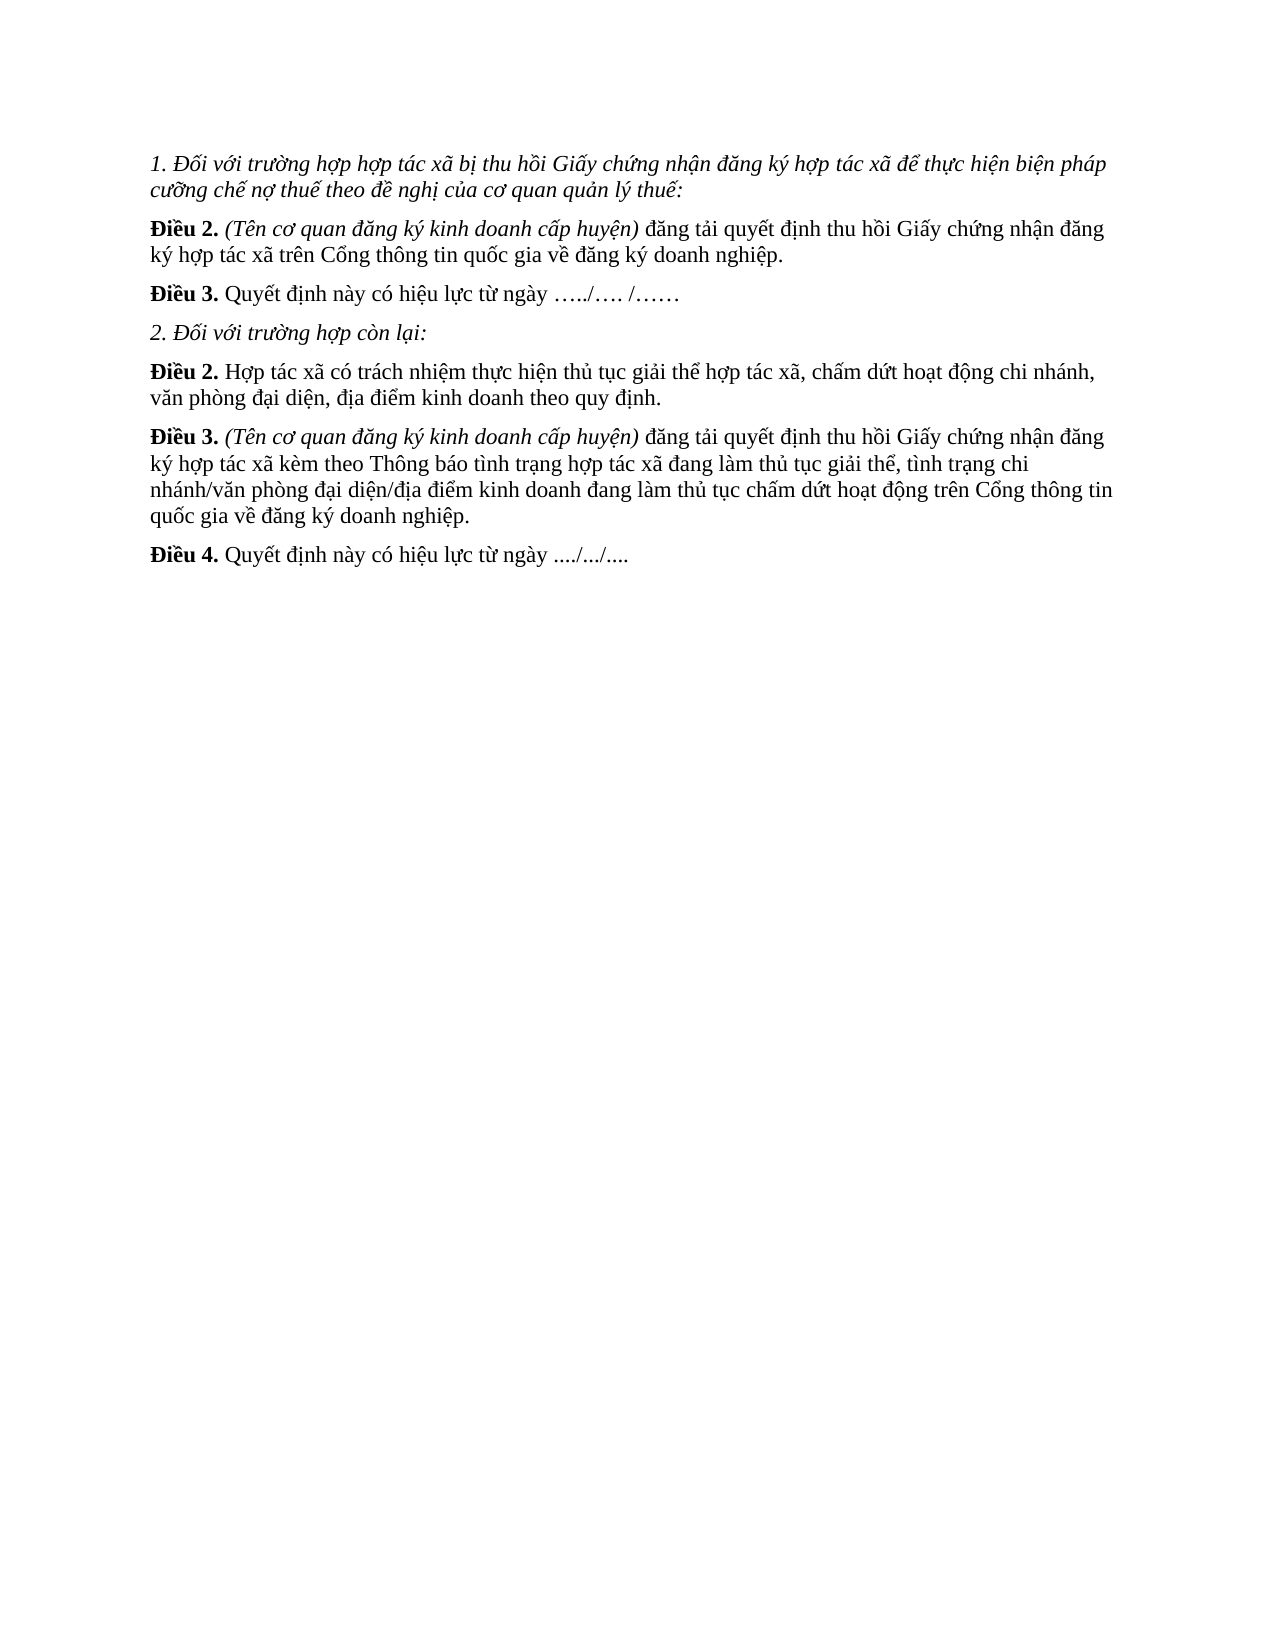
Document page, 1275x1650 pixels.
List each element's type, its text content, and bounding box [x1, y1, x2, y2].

text Điều 2. Hợp tác xã có trách nhiệm thực hiện thủ tục giải thể hợp tác xã, chấm dứt hoạt động chi nhánh, văn phòng đại diện, địa điểm kinh doanh theo quy định. [150, 358, 1125, 411]
text Điều 2. (Tên cơ quan đăng ký kinh doanh cấp huyện) đăng tải quyết định thu hồi Giấy chứng nhận đăng ký hợp tác xã trên Cổng thông tin quốc gia về đăng ký doanh nghiệp. [150, 215, 1125, 268]
text Điều 3. Quyết định này có hiệu lực từ ngày …../…. /…… [150, 280, 1125, 307]
text Điều 4. Quyết định này có hiệu lực từ ngày ..../.../.... [150, 541, 1125, 568]
text 2. Đối với trường hợp còn lại: [150, 319, 1125, 346]
text Điều 3. (Tên cơ quan đăng ký kinh doanh cấp huyện) đăng tải quyết định thu hồi Giấy chứng nhận đăng ký hợp tác xã kèm theo Thông báo tình trạng hợp tác xã đang làm thủ tục giải thể, tình trạng chi nhánh/văn phòng đại diện/địa điểm kinh doanh đang làm thủ tục chấm dứt hoạt động trên Cổng thông tin quốc gia về đăng ký doanh nghiệp. [150, 423, 1125, 529]
text 1. Đối với trường hợp hợp tác xã bị thu hồi Giấy chứng nhận đăng ký hợp tác xã để thực hiện biện pháp cưỡng chế nợ thuế theo đề nghị của cơ quan quản lý thuế: [150, 150, 1125, 203]
